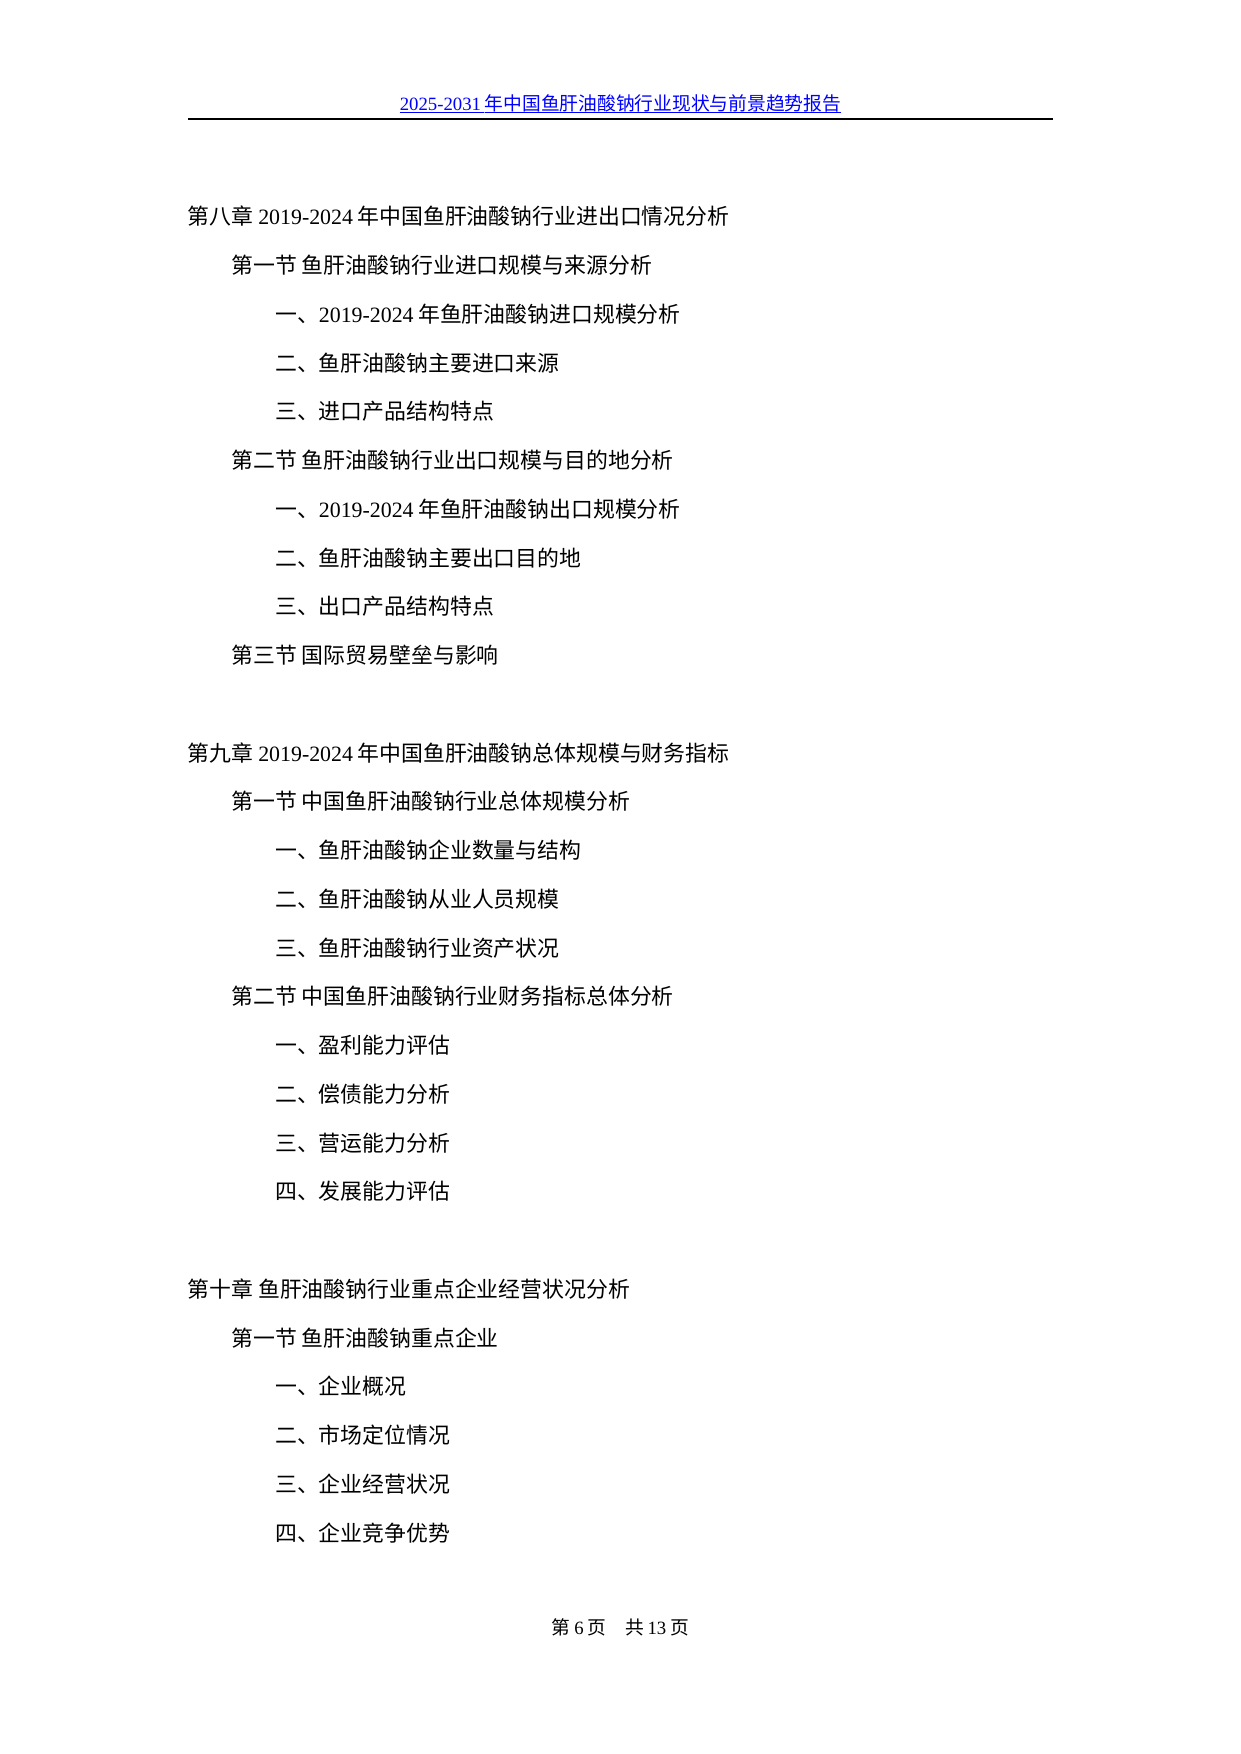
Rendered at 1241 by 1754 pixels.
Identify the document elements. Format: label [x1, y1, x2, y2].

text [187, 150, 1053, 1548]
